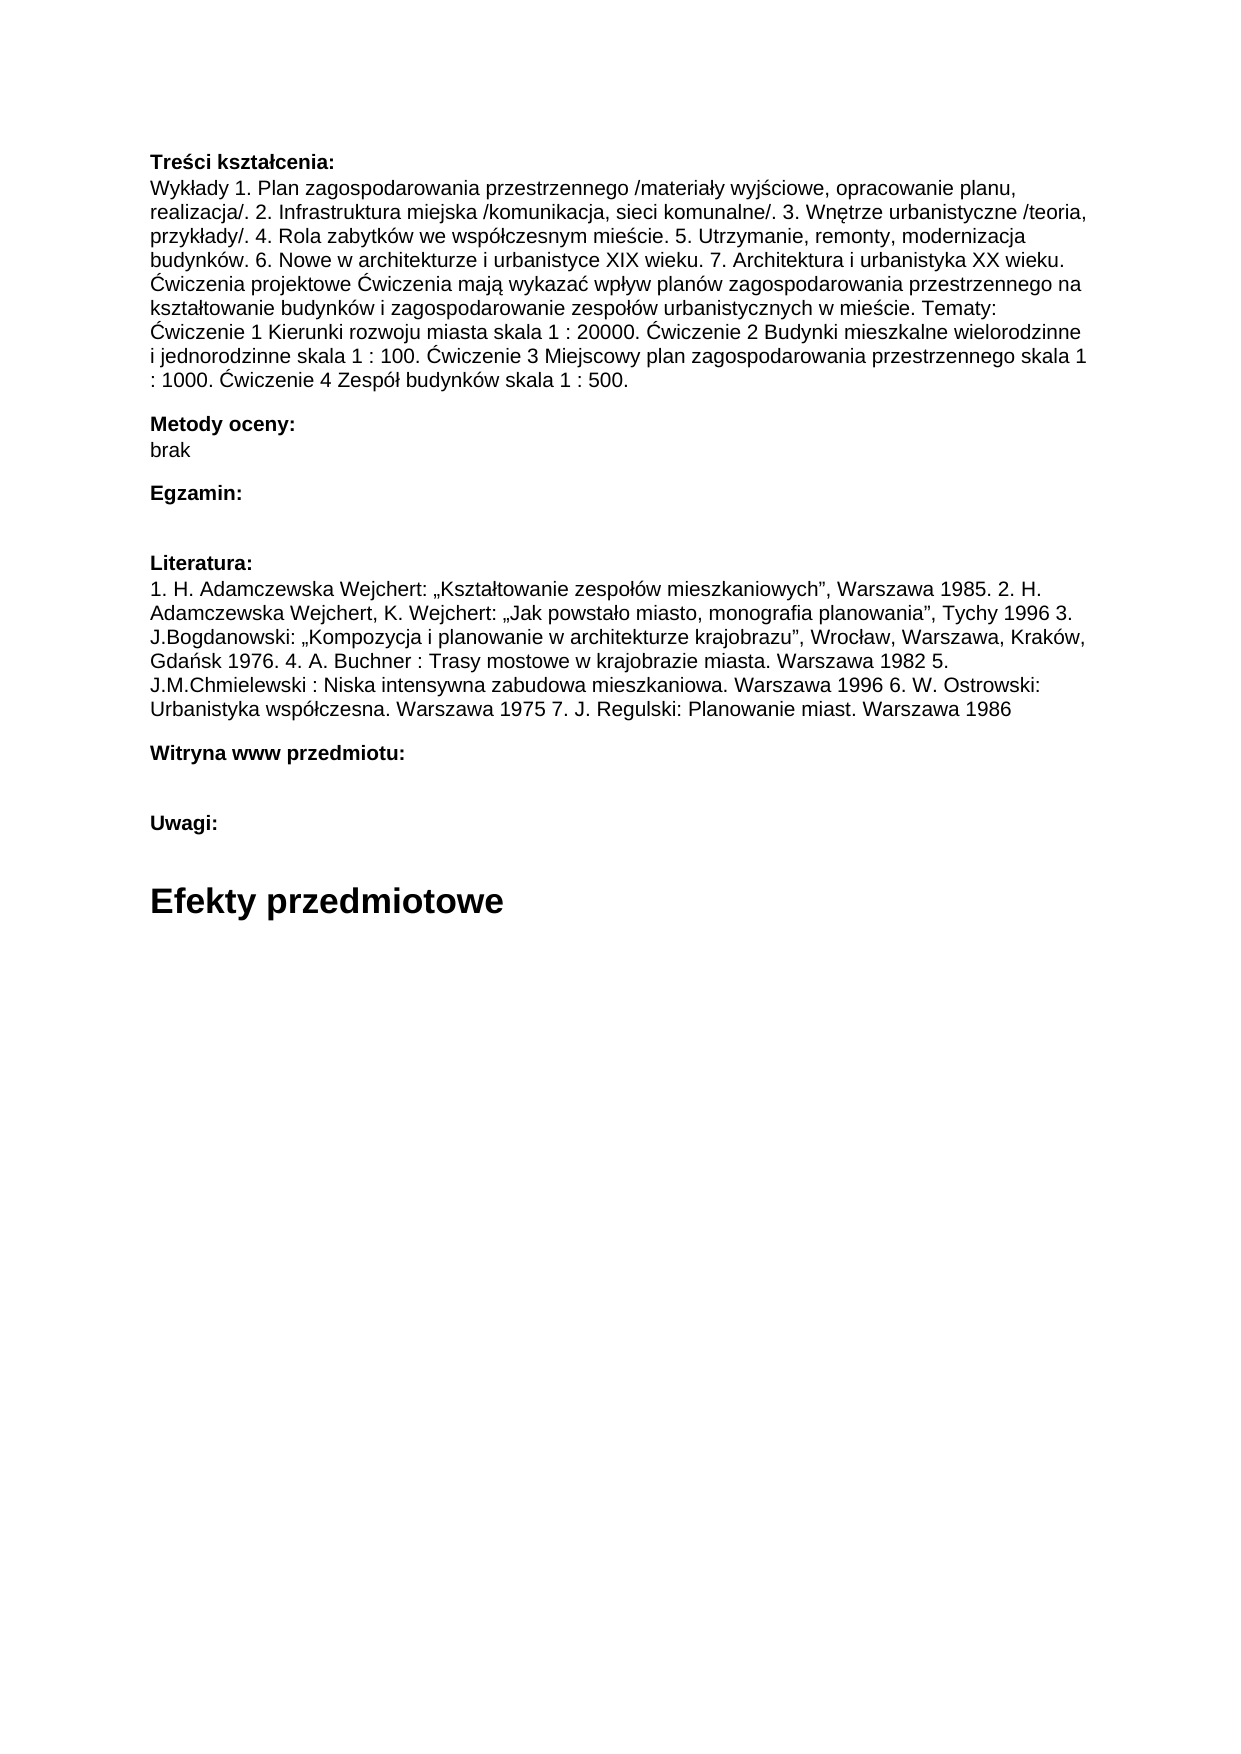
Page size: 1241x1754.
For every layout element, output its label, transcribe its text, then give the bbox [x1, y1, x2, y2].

text 1. H. Adamczewska Wejchert: „Kształtowanie zespołów mieszkaniowych”, Warszawa 1985. 2. H. Adamczewska Wejchert, K. Wejchert: „Jak powstało miasto, monografia planowania”, Tychy 1996 3. J.Bogdanowski: „Kompozycja i planowanie w architekturze krajobrazu”, Wrocław, Warszawa, Kraków, Gdańsk 1976. 4. A. Buchner : Trasy mostowe w krajobrazie miasta. Warszawa 1982 5. J.M.Chmielewski : Niska intensywna zabudowa mieszkaniowa. Warszawa 1996 6. W. Ostrowski: Urbanistyka współczesna. Warszawa 1975 7. J. Regulski: Planowanie miast. Warszawa 1986 [150, 577, 1090, 721]
text Metody oceny: [150, 411, 1090, 435]
text Uwagi: [150, 810, 1090, 834]
text Literatura: [150, 551, 1090, 575]
text Witryna www przedmiotu: [150, 741, 1090, 764]
text Egzamin: [150, 481, 1090, 505]
text brak [150, 437, 1090, 461]
subtitle Efekty przedmiotowe [150, 880, 1090, 921]
text Treści kształcenia: [150, 150, 1090, 174]
text Wykłady 1. Plan zagospodarowania przestrzennego /materiały wyjściowe, opracowanie planu, realizacja/. 2. Infrastruktura miejska /komunikacja, sieci komunalne/. 3. Wnętrze urbanistyczne /teoria, przykłady/. 4. Rola zabytków we współczesnym mieście. 5. Utrzymanie, remonty, modernizacja budynków. 6. Nowe w architekturze i urbanistyce XIX wieku. 7. Architektura i urbanistyka XX wieku. Ćwiczenia projektowe Ćwiczenia mają wykazać wpływ planów zagospodarowania przestrzennego na kształtowanie budynków i zagospodarowanie zespołów urbanistycznych w mieście. Tematy: Ćwiczenie 1 Kierunki rozwoju miasta skala 1 : 20000. Ćwiczenie 2 Budynki mieszkalne wielorodzinne i jednorodzinne skala 1 : 100. Ćwiczenie 3 Miejscowy plan zagospodarowania przestrzennego skala 1 : 1000. Ćwiczenie 4 Zespół budynków skala 1 : 500. [150, 176, 1090, 392]
